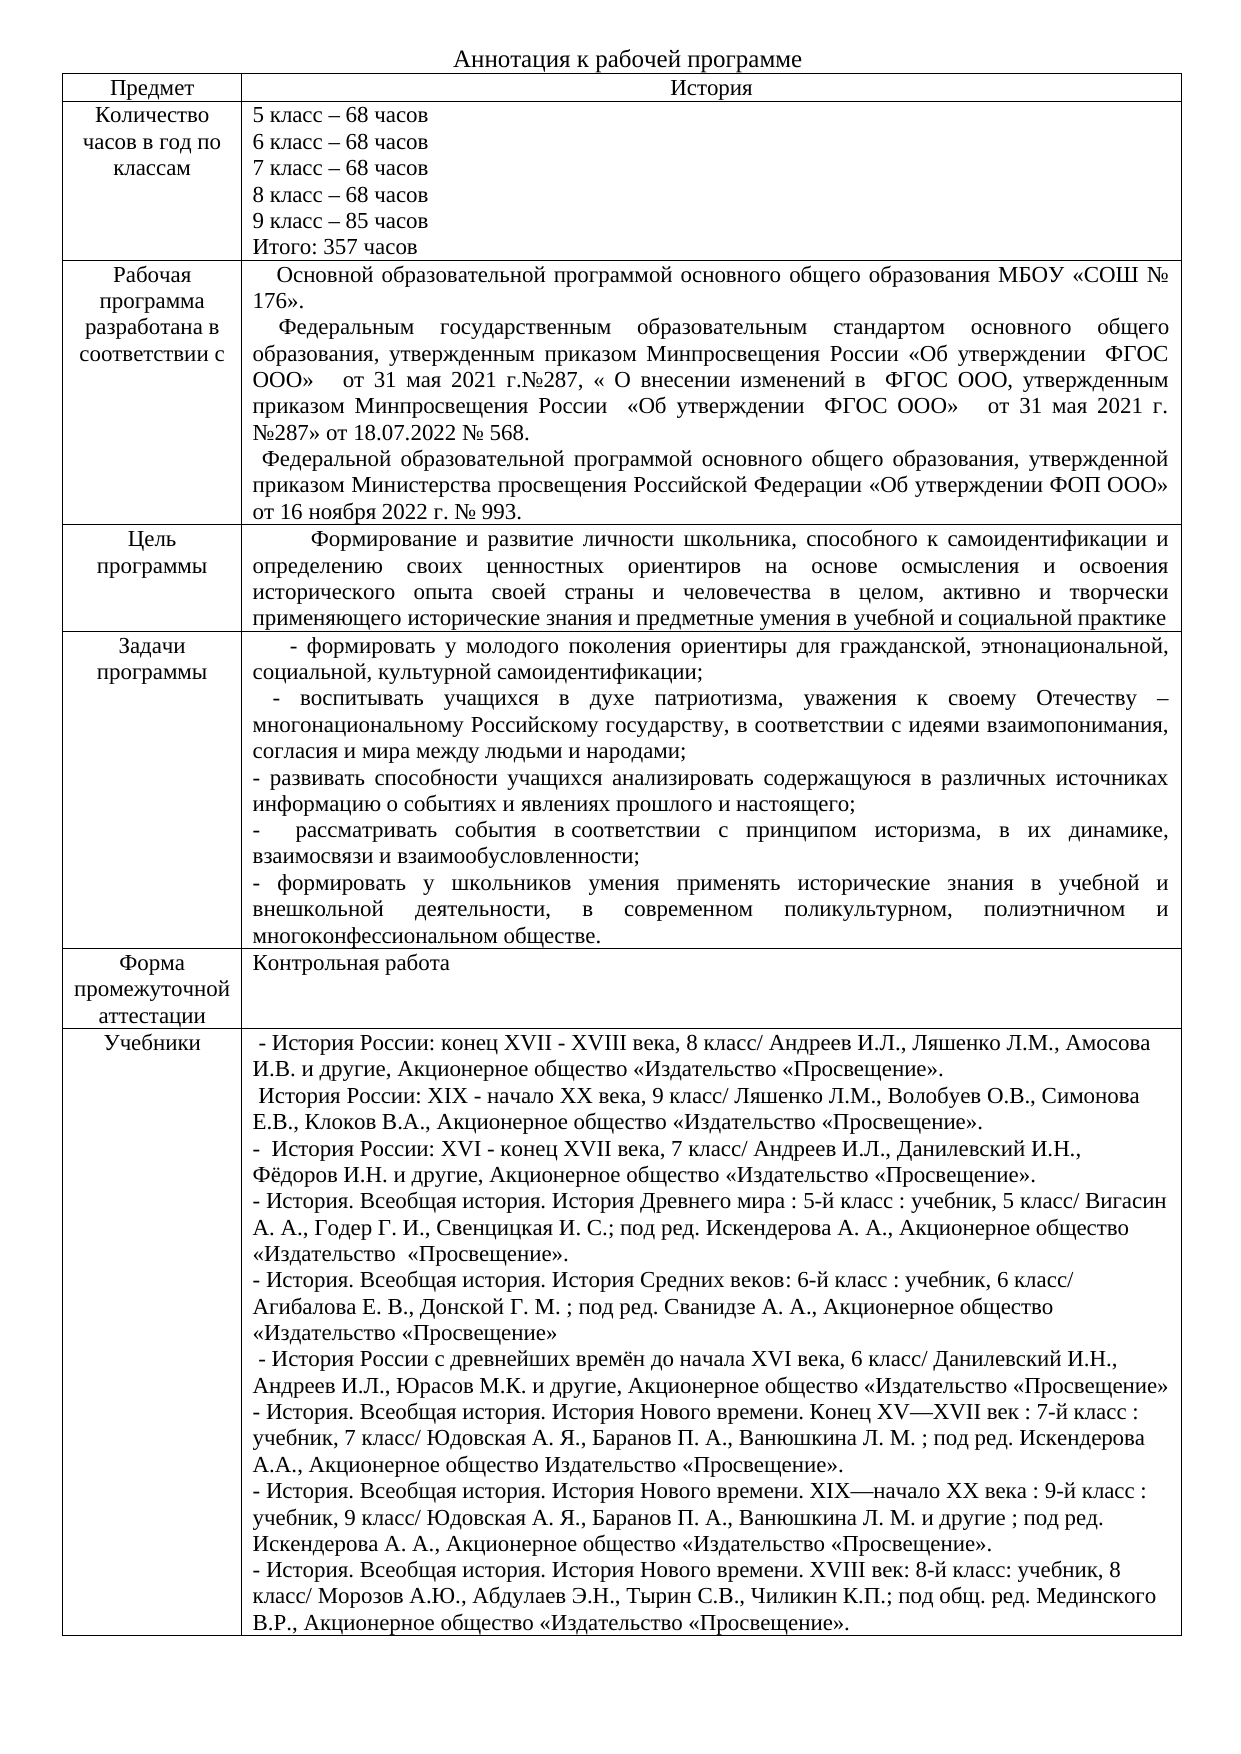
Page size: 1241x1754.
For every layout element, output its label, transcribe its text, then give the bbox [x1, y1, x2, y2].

table_cell Количество часов в год по классам [63, 102, 241, 260]
table_cell Рабочая программа разработана в соответствии с [63, 261, 241, 524]
table_cell Задачи программы [63, 632, 241, 948]
table_cell - История России: конец XVII - XVIII века, 8 класс/ Андреев И.Л., Ляшенко Л.М., Амосова И.В. и другие, Акционерное общество «Издательство «Просвещение». История России: XIX - начало XX века, 9 класс/ Ляшенко Л.М., Волобуев О.В., Симонова Е.В., Клоков В.А., Акционерное общество «Издательство «Просвещение». - История России: XVI - конец XVII века, 7 класс/ Андреев И.Л., Данилевский И.Н., Фёдоров И.Н. и другие, Акционерное общество «Издательство «Просвещение». - История. Всеобщая история. История Древнего мира : 5-й класс : учебник, 5 класс/ Вигасин А. А., Годер Г. И., Свенцицкая И. С.; под ред. Искендерова А. А., Акционерное общество «Издательство «Просвещение». - История. Всеобщая история. История Средних веков: 6-й класс : учебник, 6 класс/ Агибалова Е. В., Донской Г. М. ; под ред. Сванидзе А. А., Акционерное общество «Издательство «Просвещение» - История России с древнейших времён до начала XVI века, 6 класс/ Данилевский И.Н., Андреев И.Л., Юрасов М.К. и другие, Акционерное общество «Издательство «Просвещение» - История. Всеобщая история. История Нового времени. Конец XV—XVII век : 7-й класс : учебник, 7 класс/ Юдовская А. Я., Баранов П. А., Ванюшкина Л. М. ; под ред. Искендерова А.А., Акционерное общество Издательство «Просвещение». - История. Всеобщая история. История Нового времени. XIX—начало XX века : 9-й класс : учебник, 9 класс/ Юдовская А. Я., Баранов П. А., Ванюшкина Л. М. и другие ; под ред. Искендерова А. А., Акционерное общество «Издательство «Просвещение». - История. Всеобщая история. История Нового времени. XVIII век: 8-й класс: учебник, 8 класс/ Морозов А.Ю., Абдулаев Э.Н., Тырин С.В., Чиликин К.П.; под общ. ред. Мединского В.Р., Акционерное общество «Издательство «Просвещение». [242, 1029, 1181, 1635]
text Аннотация к рабочей программе [74, 44, 1181, 73]
table_cell Форма промежуточной аттестации [63, 949, 241, 1028]
table_header История [242, 74, 1181, 101]
table_cell Учебники [63, 1029, 241, 1635]
table_cell - формировать у молодого поколения ориентиры для гражданской, этнонациональной, социальной, культурной самоидентификации; - воспитывать учащихся в духе патриотизма, уважения к своему Отечеству – многонациональному Российскому государству, в соответствии с идеями взаимопонимания, согласия и мира между людьми и народами; - развивать способности учащихся анализировать содержащуюся в различных источниках информацию о событиях и явлениях прошлого и настоящего; - рассматривать события в соответствии с принципом историзма, в их динамике, взаимосвязи и взаимообусловленности; - формировать у школьников умения применять исторические знания в учебной и внешкольной деятельности, в современном поликультурном, полиэтничном и многоконфессиональном обществе. [242, 632, 1181, 948]
table_cell Основной образовательной программой основного общего образования МБОУ «СОШ № 176». Федеральным государственным образовательным стандартом основного общего образования, утвержденным приказом Минпросвещения России «Об утверждении ФГОС ООО» от 31 мая 2021 г.№287, « О внесении изменений в ФГОС ООО, утвержденным приказом Минпросвещения России «Об утверждении ФГОС ООО» от 31 мая 2021 г.№287» от 18.07.2022 № 568. Федеральной образовательной программой основного общего образования, утвержденной приказом Министерства просвещения Российской Федерации «Об утверждении ФОП ООО» от 16 ноября 2022 г. № 993. [242, 261, 1181, 524]
table_cell 5 класс – 68 часов 6 класс – 68 часов 7 класс – 68 часов 8 класс – 68 часов 9 класс – 85 часов Итого: 357 часов [242, 102, 1181, 260]
table_header Предмет [63, 74, 241, 101]
table_cell Формирование и развитие личности школьника, способного к самоидентификации и определению своих ценностных ориентиров на основе осмысления и освоения исторического опыта своей страны и человечества в целом, активно и творчески применяющего исторические знания и предметные умения в учебной и социальной практике [242, 525, 1181, 631]
table_cell Цель программы [63, 525, 241, 631]
table_cell Контрольная работа [242, 949, 1181, 1028]
